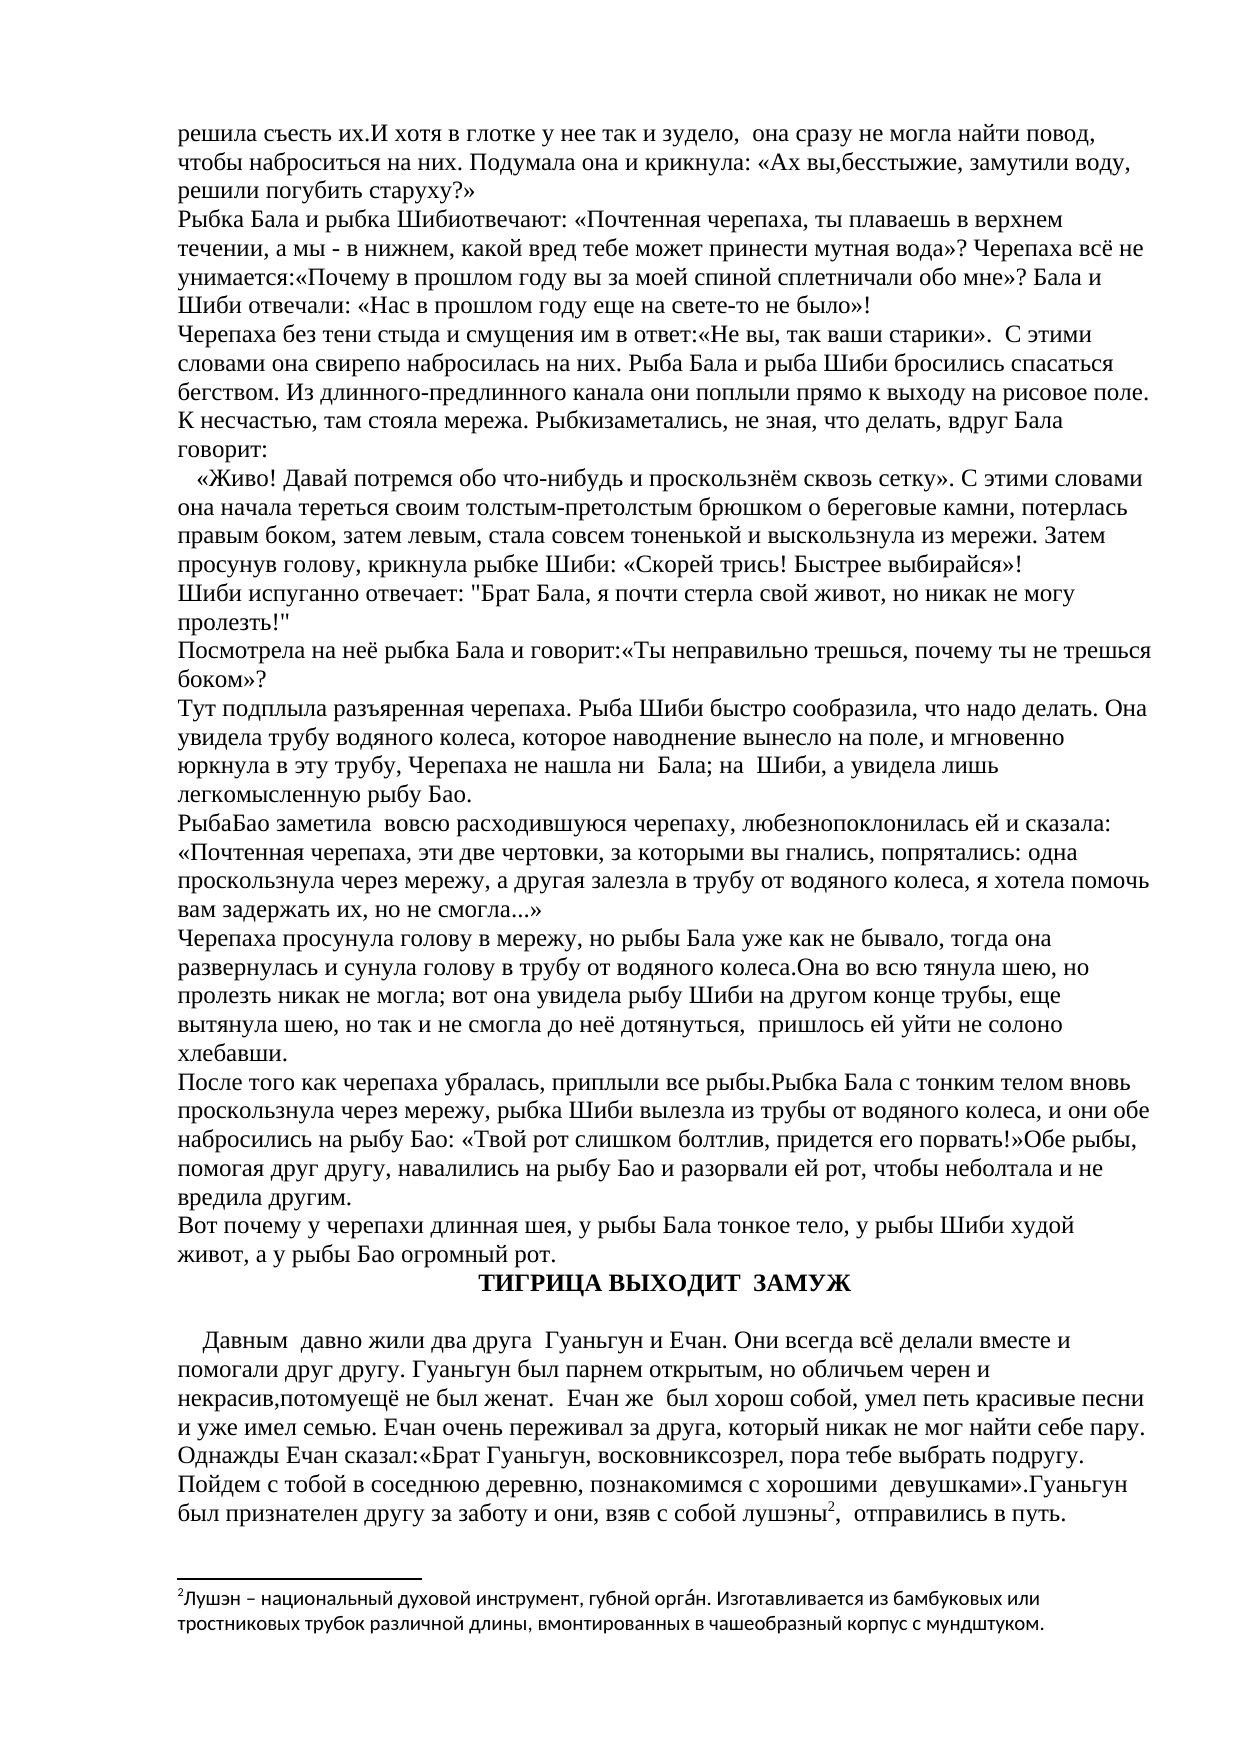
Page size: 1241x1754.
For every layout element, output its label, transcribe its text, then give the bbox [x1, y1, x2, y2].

text РыбаБао заметила вовсю расходившуюся черепаху, любезнопоклонилась ей и сказала: «Почтенная черепаха, эти две чертовки, за которыми вы гнались, попрятались: одна проскользнула через мережу, а другая залезла в трубу от водяного колеса, я хотела помочь вам задержать их, но не смогла...» [177, 808, 1152, 923]
text Посмотрела на неё рыбка Бала и говорит:«Ты неправильно трешься, почему ты не трешься боком»? [177, 636, 1152, 693]
text Однажды Ечан сказал:«Брат Гуаньгун, восковниксозрел, пора тебе выбрать подругу. Пойдем с тобой в соседнюю деревню, познакомимся с хорошими девушками».Гуаньгун был признателен другу за заботу и они, взяв с собой лушэны, отправились в путь. [177, 1441, 1152, 1527]
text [177, 118, 1152, 204]
text Рыбка Бала и рыбка Шибиотвечают: «Почтенная черепаха, ты плаваешь в верхнем течении, а мы - в нижнем, какой вред тебе может принести мутная вода»? Черепаха всё не унимается:«Почему в прошлом году вы за моей спиной сплетничали обо мне»? Бала и Шиби отвечали: «Нас в прошлом году еще на свете-то не было»! [177, 204, 1152, 319]
text После того как черепаха убралась, приплыли все рыбы.Рыбка Бала с тонким телом вновь проскользнула через мережу, рыбка Шиби вылезла из трубы от водяного колеса, и они обе набросились на рыбу Бао: «Твой рот слишком болтлив, придется его порвать!»Обе рыбы, помогая друг другу, навалились на рыбу Бао и разорвали ей рот, чтобы неболтала и не вредила другим. [177, 1067, 1152, 1211]
text Давным давно жили два друга Гуаньгун и Ечан. Они всегда всё делали вместе и помогали друг другу. Гуаньгун был парнем открытым, но обличьем черен и некрасив,потомуещё не был женат. Ечан же был хорош собой, умел петь красивые песни и уже имел семью. Ечан очень переживал за друга, который никак не мог найти себе пару. [177, 1326, 1152, 1441]
text Вот почему у черепахи длинная шея, у рыбы Бала тонкое тело, у рыбы Шиби худой живот, а у рыбы Бао огромный рот. [177, 1211, 1152, 1268]
text Тут подплыла разъяренная черепаха. Рыба Шиби быстро сообразила, что надо делать. Она увидела трубу водяного колеса, которое наводнение вынесло на поле, и мгновенно юркнула в эту трубу, Черепаха не нашла ни Бала; на Шиби, а увидела лишь легкомысленную рыбу Бао. [177, 693, 1152, 808]
text Черепаха просунула голову в мережу, но рыбы Бала уже как не бывало, тогда она развернулась и сунула голову в трубу от водяного колеса.Она во всю тянула шею, но пролезть никак не могла; вот она увидела рыбу Шиби на другом конце трубы, еще вытянула шею, но так и не смогла до неё дотянуться, пришлось ей уйти не солоно хлебавши. [177, 923, 1152, 1067]
text Шиби испуганно отвечает: "Брат Бала, я почти стерла свой живот, но никак не могу пролезть!" [177, 578, 1152, 636]
text «Живо! Давай потремся обо что-нибудь и проскользнём сквозь сетку». С этими словами она начала тереться своим толстым-претолстым брюшком о береговые камни, потерлась правым боком, затем левым, стала совсем тоненькой и выскользнула из мережи. Затем просунув голову, крикнула рыбке Шиби: «Скорей трись! Быстрее выбирайся»! [177, 463, 1152, 578]
subtitle ТИГРИЦА ВЫХОДИТ ЗАМУЖ [177, 1268, 1152, 1297]
text Черепаха без тени стыда и смущения им в ответ:«Не вы, так ваши старики». С этими словами она свирепо набросилась на них. Рыба Бала и рыба Шиби бросились спасаться бегством. Из длинного-предлинного канала они поплыли прямо к выходу на рисовое поле. К несчастью, там стояла мережа. Рыбкизаметались, не зная, что делать, вдруг Бала говорит: [177, 319, 1152, 463]
